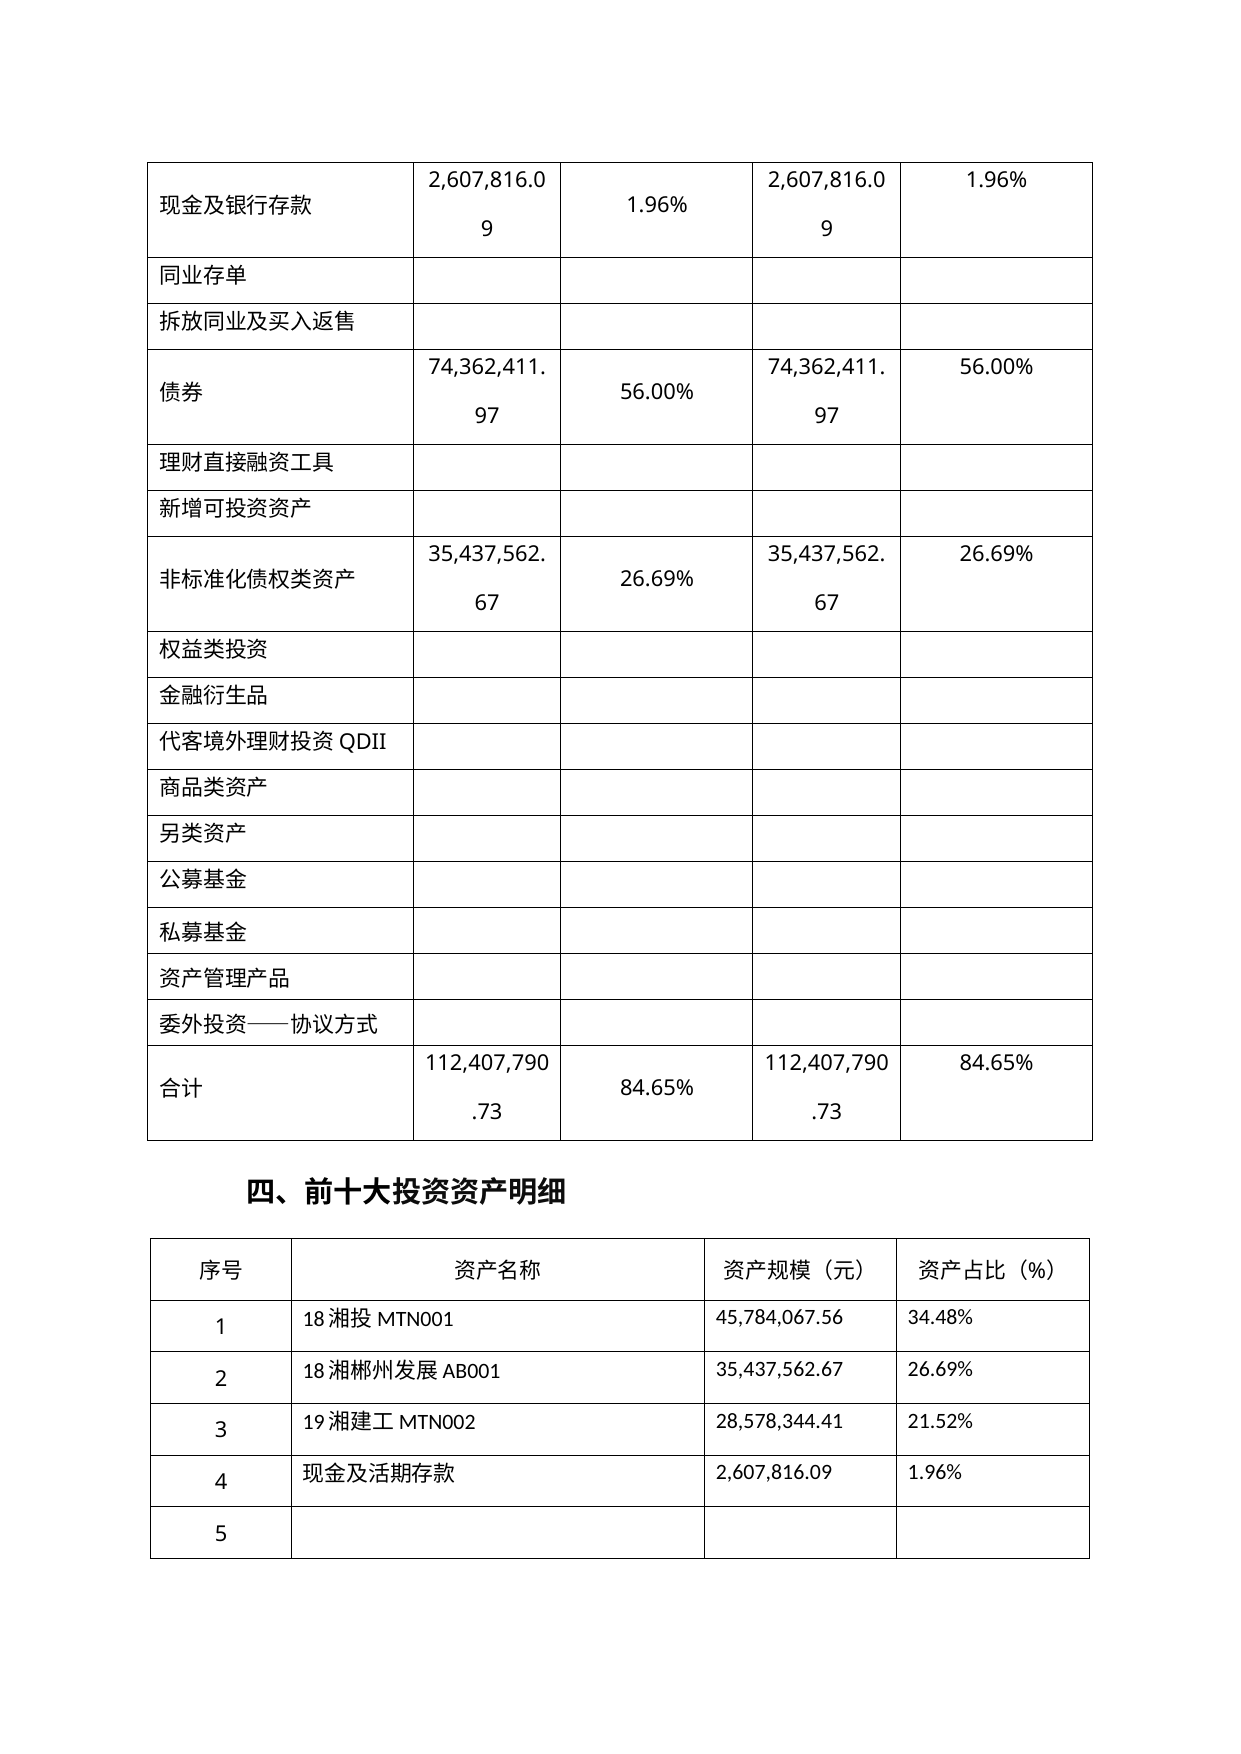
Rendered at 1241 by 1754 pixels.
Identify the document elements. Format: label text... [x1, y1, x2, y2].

table_cell [901, 1000, 1092, 1045]
table_cell 3 [151, 1404, 291, 1454]
table_cell 112,407,790.73 [753, 1046, 900, 1140]
table_cell [561, 770, 752, 815]
table_cell 18湘郴州发展AB001 [292, 1352, 704, 1403]
table_cell 新增可投资资产 [148, 491, 413, 536]
table_cell [901, 954, 1092, 999]
table_cell [901, 908, 1092, 953]
table_cell 74,362,411.97 [414, 350, 560, 444]
table_cell 另类资产 [148, 816, 413, 861]
table_cell [901, 632, 1092, 677]
table_cell 公募基金 [148, 862, 413, 907]
table_cell 同业存单 [148, 258, 413, 303]
table_cell [753, 862, 900, 907]
table_cell 金融衍生品 [148, 678, 413, 723]
table_cell [901, 445, 1092, 490]
table_cell 代客境外理财投资QDII [148, 724, 413, 769]
table_cell [561, 258, 752, 303]
table_cell 19湘建工MTN002 [292, 1404, 704, 1454]
table_cell 45,784,067.56 [705, 1301, 896, 1351]
table_cell 35,437,562.67 [414, 537, 560, 631]
table_cell [901, 816, 1092, 861]
table_cell 理财直接融资工具 [148, 445, 413, 490]
table_cell 2,607,816.09 [414, 163, 560, 257]
table_cell [414, 1000, 560, 1045]
table_cell [561, 632, 752, 677]
table_cell 私募基金 [148, 908, 413, 953]
table_cell [561, 954, 752, 999]
table_cell 28,578,344.41 [705, 1404, 896, 1454]
table_cell 112,407,790.73 [414, 1046, 560, 1140]
table_header 资产名称 [292, 1239, 704, 1299]
table_header 资产规模（元） [705, 1239, 896, 1299]
table_cell 1 [151, 1301, 291, 1351]
table_cell 商品类资产 [148, 770, 413, 815]
table_cell [414, 632, 560, 677]
table_cell 56.00% [561, 350, 752, 444]
table_header 资产占比（%） [897, 1239, 1089, 1299]
table_cell [561, 445, 752, 490]
table_cell [901, 304, 1092, 349]
table_cell 2 [151, 1352, 291, 1403]
table_cell [292, 1507, 704, 1558]
table_cell [414, 491, 560, 536]
table_cell [414, 770, 560, 815]
table_cell [901, 770, 1092, 815]
table_cell [561, 724, 752, 769]
table_cell 5 [151, 1507, 291, 1558]
table_cell [753, 724, 900, 769]
table_cell 84.65% [901, 1046, 1092, 1140]
table_cell [561, 816, 752, 861]
table_cell 26.69% [901, 537, 1092, 631]
table_cell [897, 1507, 1089, 1558]
table_cell 35,437,562.67 [705, 1352, 896, 1403]
table_cell 现金及活期存款 [292, 1456, 704, 1506]
table_cell [901, 678, 1092, 723]
table_cell 1.96% [561, 163, 752, 257]
table_cell [561, 304, 752, 349]
text 四、前十大投资资产明细 [187, 1157, 1053, 1222]
table_cell 56.00% [901, 350, 1092, 444]
table_cell 35,437,562.67 [753, 537, 900, 631]
table_cell 26.69% [897, 1352, 1089, 1403]
table_cell 18湘投MTN001 [292, 1301, 704, 1351]
table_cell [753, 678, 900, 723]
table_cell 现金及银行存款 [148, 163, 413, 257]
table_cell [561, 678, 752, 723]
table_header 序号 [151, 1239, 291, 1299]
table_cell [901, 491, 1092, 536]
table_cell 资产管理产品 [148, 954, 413, 999]
table_cell [753, 1000, 900, 1045]
table_cell 84.65% [561, 1046, 752, 1140]
table_cell [414, 816, 560, 861]
table_cell 2,607,816.09 [705, 1456, 896, 1506]
table_cell [753, 304, 900, 349]
table_cell 1.96% [901, 163, 1092, 257]
table_cell [414, 954, 560, 999]
table_cell [753, 491, 900, 536]
table_cell [414, 908, 560, 953]
table_cell [753, 445, 900, 490]
table_cell [561, 908, 752, 953]
table_cell [414, 678, 560, 723]
table_cell [901, 862, 1092, 907]
table_cell 34.48% [897, 1301, 1089, 1351]
table_cell 合计 [148, 1046, 413, 1140]
table_cell [901, 258, 1092, 303]
table_cell 债券 [148, 350, 413, 444]
table_cell [753, 632, 900, 677]
table_cell 2,607,816.09 [753, 163, 900, 257]
table_cell [414, 445, 560, 490]
table_cell 1.96% [897, 1456, 1089, 1506]
table_cell [414, 862, 560, 907]
table_cell [414, 304, 560, 349]
table_cell 4 [151, 1456, 291, 1506]
table_cell [753, 770, 900, 815]
table_cell [753, 816, 900, 861]
table_cell 委外投资——协议方式 [148, 1000, 413, 1045]
table_cell 非标准化债权类资产 [148, 537, 413, 631]
table_cell [753, 908, 900, 953]
table_cell [561, 1000, 752, 1045]
table_cell [561, 491, 752, 536]
table_cell 21.52% [897, 1404, 1089, 1454]
table_cell [561, 862, 752, 907]
table_cell 权益类投资 [148, 632, 413, 677]
table_cell 拆放同业及买入返售 [148, 304, 413, 349]
table_cell [753, 258, 900, 303]
table_cell [901, 724, 1092, 769]
table_cell [705, 1507, 896, 1558]
table_cell 74,362,411.97 [753, 350, 900, 444]
table_cell [414, 258, 560, 303]
table_cell 26.69% [561, 537, 752, 631]
table_cell [414, 724, 560, 769]
table_cell [753, 954, 900, 999]
